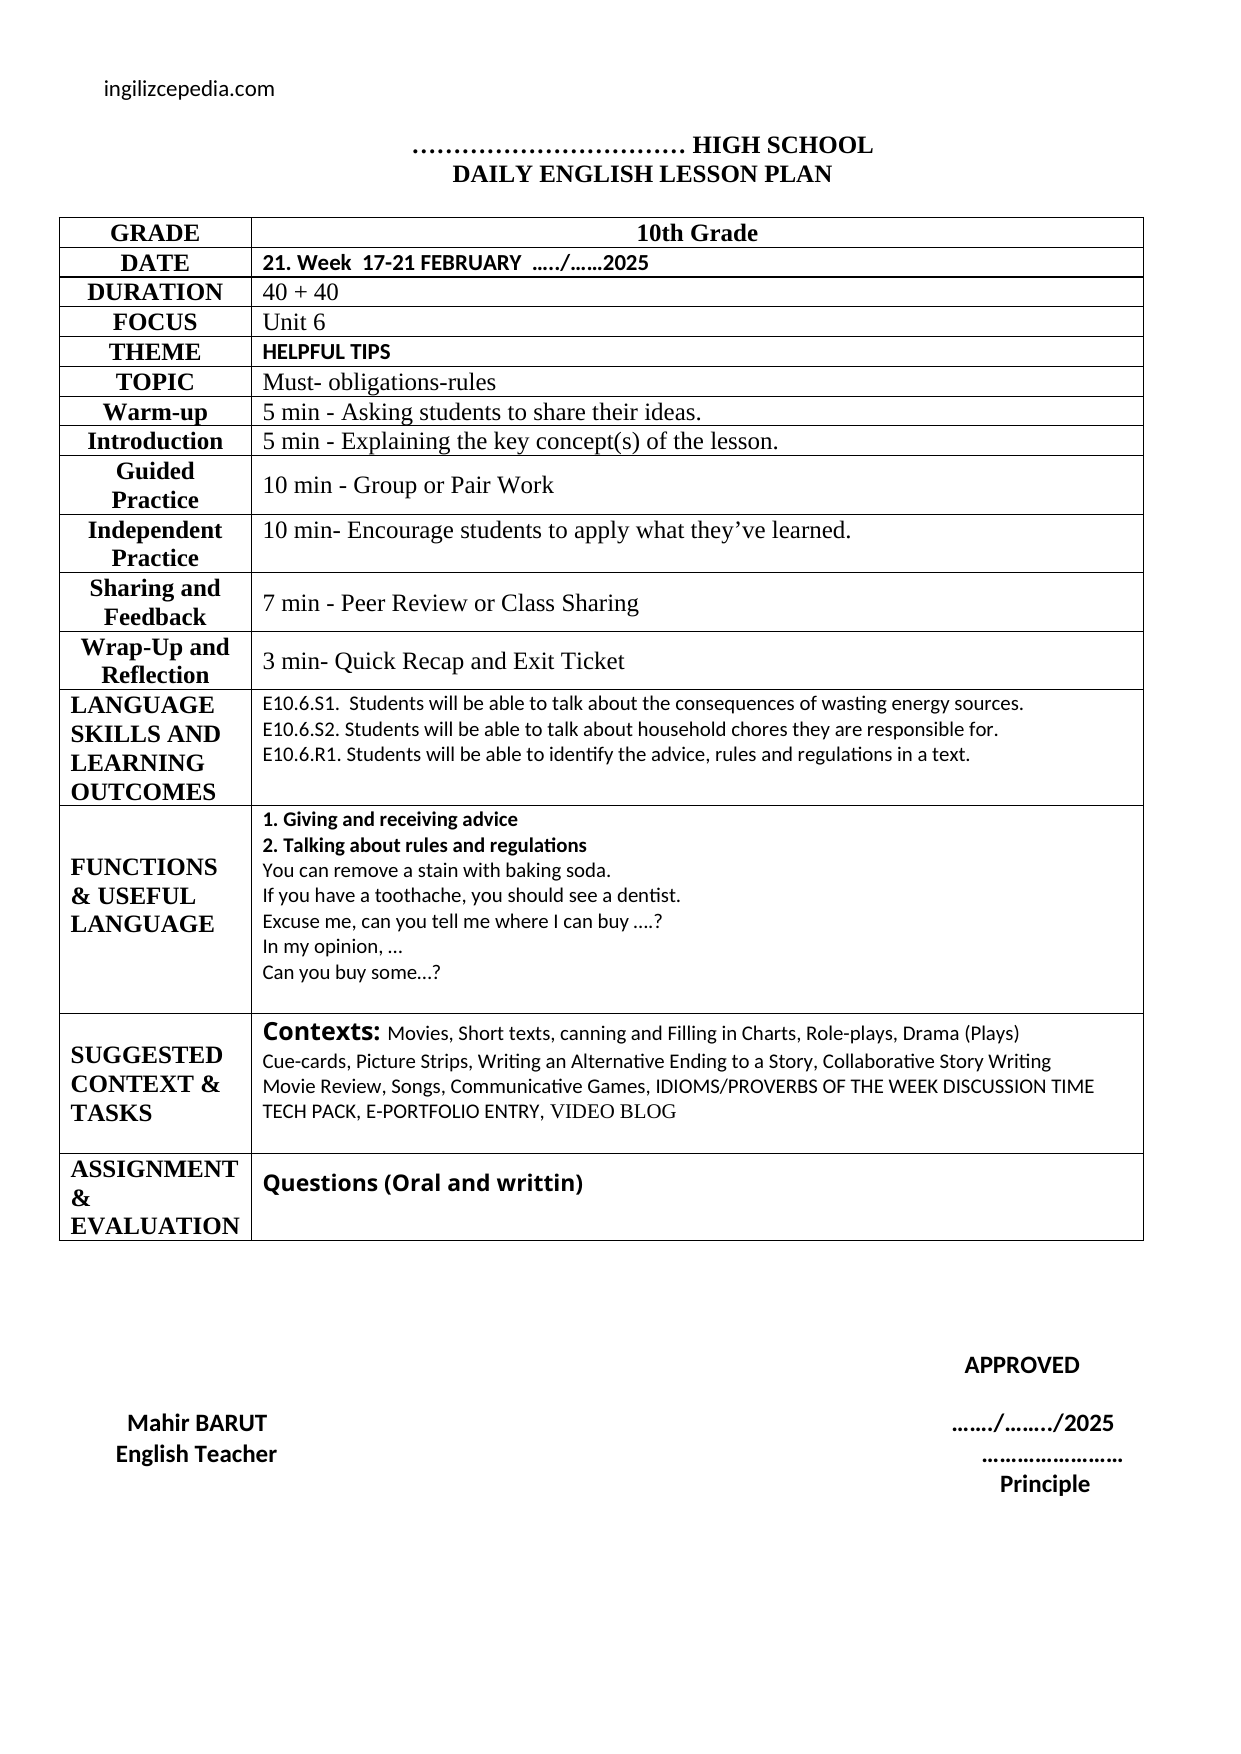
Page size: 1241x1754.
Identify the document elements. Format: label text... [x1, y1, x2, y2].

table_cell Introduction [60, 426, 251, 455]
text …………………………… HIGH SCHOOL [103, 131, 1181, 159]
text DAILY ENGLISH LESSON PLAN [103, 159, 1181, 188]
table_cell E10.6.S1. Students will be able to talk about the consequences of wasting energy sources. E10.6.S2. Students will be able to talk about household chores they are responsible for. E10.6.R1. Students will be able to identify the advice, rules and regulations in a text. [252, 690, 1143, 805]
table_cell DURATION [60, 278, 251, 306]
table_cell 5 min - Asking students to share their ideas. [252, 397, 1143, 425]
table_cell FOCUS [60, 307, 251, 336]
table_cell ASSIGNMENT & EVALUATION [60, 1154, 251, 1240]
table_cell Sharing and Feedback [60, 573, 251, 631]
table_cell 1. Giving and receiving advice 2. Talking about rules and regulations You can remove a stain with baking soda. If you have a toothache, you should see a dentist. Excuse me, can you tell me where I can buy ….? In my opinion, … Can you buy some…? [252, 806, 1143, 1013]
table_cell Must- obligations-rules [252, 367, 1143, 396]
table_cell 21. Week 17-21 FEBRUARY …../……2025 [252, 248, 1143, 276]
table_cell TOPIC [60, 367, 251, 396]
table_cell Independent Practice [60, 515, 251, 572]
table_cell 5 min - Explaining the key concept(s) of the lesson. [252, 426, 1143, 455]
table_cell Unit 6 [252, 307, 1143, 336]
table_cell Contexts: Movies, Short texts, canning and Filling in Charts, Role-plays, Drama (Plays) Cue-cards, Picture Strips, Writing an Alternative Ending to a Story, Collaborative Story Writing Movie Review, Songs, Communicative Games, IDIOMS/PROVERBS OF THE WEEK DISCUSSION TIME TECH PACK, E-PORTFOLIO ENTRY, VIDEO BLOG [252, 1014, 1143, 1153]
table_cell FUNCTIONS & USEFUL LANGUAGE [60, 806, 251, 1013]
text Principle [59, 1468, 1181, 1499]
table_cell 40 + 40 [252, 278, 1143, 306]
table_cell Questions (Oral and writtin) [252, 1154, 1143, 1240]
table_cell DATE [60, 248, 251, 276]
table_cell 10 min - Group or Pair Work [252, 456, 1143, 514]
table_cell Guided Practice [60, 456, 251, 514]
text APPROVED [59, 1349, 1181, 1379]
table_cell THEME [60, 337, 251, 366]
table_cell 3 min- Quick Recap and Exit Ticket [252, 632, 1143, 689]
table_cell HELPFUL TIPS [252, 337, 1143, 366]
table_cell 10 min- Encourage students to apply what they’ve learned. [252, 515, 1143, 572]
table_header GRADE [60, 218, 251, 247]
table_cell SUGGESTED CONTEXT & TASKS [60, 1014, 251, 1153]
table_cell Wrap-Up and Reflection [60, 632, 251, 689]
table_header 10th Grade [252, 218, 1143, 247]
table_cell Warm-up [60, 397, 251, 425]
text Mahir BARUT ……./……../2025 [59, 1407, 1181, 1438]
text English Teacher …………………… [59, 1438, 1181, 1468]
table_cell LANGUAGE SKILLS AND LEARNING OUTCOMES [60, 690, 251, 805]
table_cell 7 min - Peer Review or Class Sharing [252, 573, 1143, 631]
